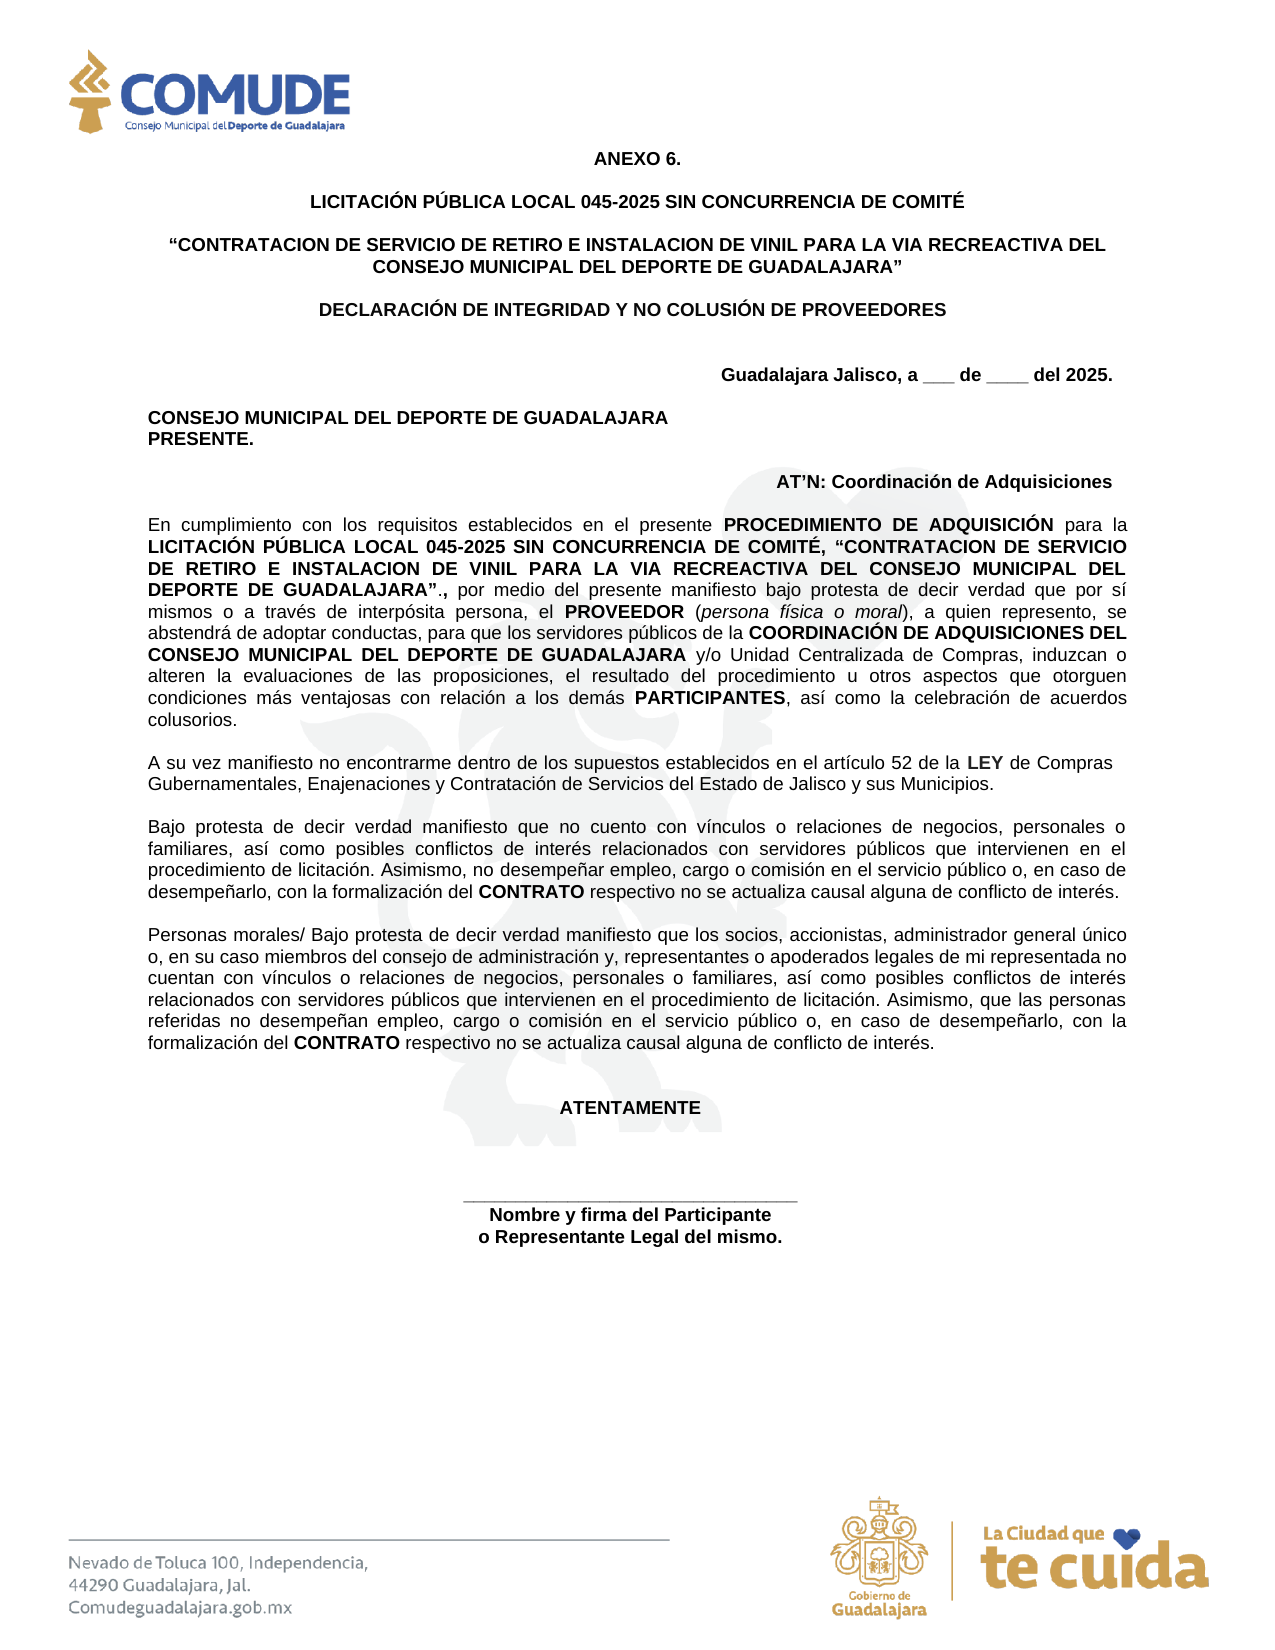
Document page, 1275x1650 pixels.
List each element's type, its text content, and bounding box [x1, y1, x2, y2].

text Personas morales/ Bajo protesta de decir verdad manifiesto que los socios, accionistas, administrador general único o, en su caso miembros del consejo de administración y, representantes o apoderados legales de mi representada no cuentan con vínculos o relaciones de negocios, personales o familiares, así como posibles conflictos de interés relacionados con servidores públicos que intervienen en el procedimiento de licitación. Asimismo, que las personas referidas no desempeñan empleo, cargo o comisión en el servicio público o, en caso de desempeñarlo, con la formalización del CONTRATO respectivo no se actualiza causal alguna de conflicto de interés. [148, 924, 1127, 1053]
text Guadalajara Jalisco, a ___ de ____ del 2025. [148, 363, 1113, 385]
text o Representante Legal del mismo. [148, 1226, 1113, 1247]
text AT’N: Coordinación de Adquisiciones [148, 471, 1113, 493]
text ANEXO 6. [148, 148, 1127, 169]
text CONSEJO MUNICIPAL DEL DEPORTE DE GUADALAJARA [148, 406, 1113, 428]
text LICITACIÓN PÚBLICA LOCAL 045-2025 SIN CONCURRENCIA DE COMITÉ [148, 191, 1127, 212]
text Bajo protesta de decir verdad manifiesto que no cuento con vínculos o relaciones de negocios, personales o familiares, así como posibles conflictos de interés relacionados con servidores públicos que intervienen en el procedimiento de licitación. Asimismo, no desempeñar empleo, cargo o comisión en el servicio público o, en caso de desempeñarlo, con la formalización del CONTRATO respectivo no se actualiza causal alguna de conflicto de interés. [148, 816, 1127, 902]
text Nombre y firma del Participante [148, 1204, 1113, 1226]
text “CONTRATACION DE SERVICIO DE RETIRO E INSTALACION DE VINIL PARA LA VIA RECREACTIVA DEL CONSEJO MUNICIPAL DEL DEPORTE DE GUADALAJARA” [148, 234, 1127, 277]
text En cumplimiento con los requisitos establecidos en el presente PROCEDIMIENTO DE ADQUISICIÓN para la LICITACIÓN PÚBLICA LOCAL 045-2025 SIN CONCURRENCIA DE COMITÉ, “CONTRATACION DE SERVICIO DE RETIRO E INSTALACION DE VINIL PARA LA VIA RECREACTIVA DEL CONSEJO MUNICIPAL DEL DEPORTE DE GUADALAJARA”., por medio del presente manifiesto bajo protesta de decir verdad que por sí mismos o a través de interpósita persona, el PROVEEDOR (persona física o moral), a quien represento, se abstendrá de adoptar conductas, para que los servidores públicos de la COORDINACIÓN DE ADQUISICIONES DEL CONSEJO MUNICIPAL DEL DEPORTE DE GUADALAJARA y/o Unidad Centralizada de Compras, induzcan o alteren la evaluaciones de las proposiciones, el resultado del procedimiento u otros aspectos que otorguen condiciones más ventajosas con relación a los demás PARTICIPANTES, así como la celebración de acuerdos colusorios. [148, 514, 1127, 730]
text A su vez manifiesto no encontrarme dentro de los supuestos establecidos en el artículo 52 de la LEY de Compras Gubernamentales, Enajenaciones y Contratación de Servicios del Estado de Jalisco y sus Municipios. [148, 751, 1113, 794]
text DECLARACIÓN DE INTEGRIDAD Y NO COLUSIÓN DE PROVEEDORES [148, 299, 1113, 320]
text PRESENTE. [148, 428, 1113, 449]
text ________________________________ [148, 1183, 1113, 1204]
picture [5, 5, 1273, 1646]
text ATENTAMENTE [148, 1096, 1113, 1118]
